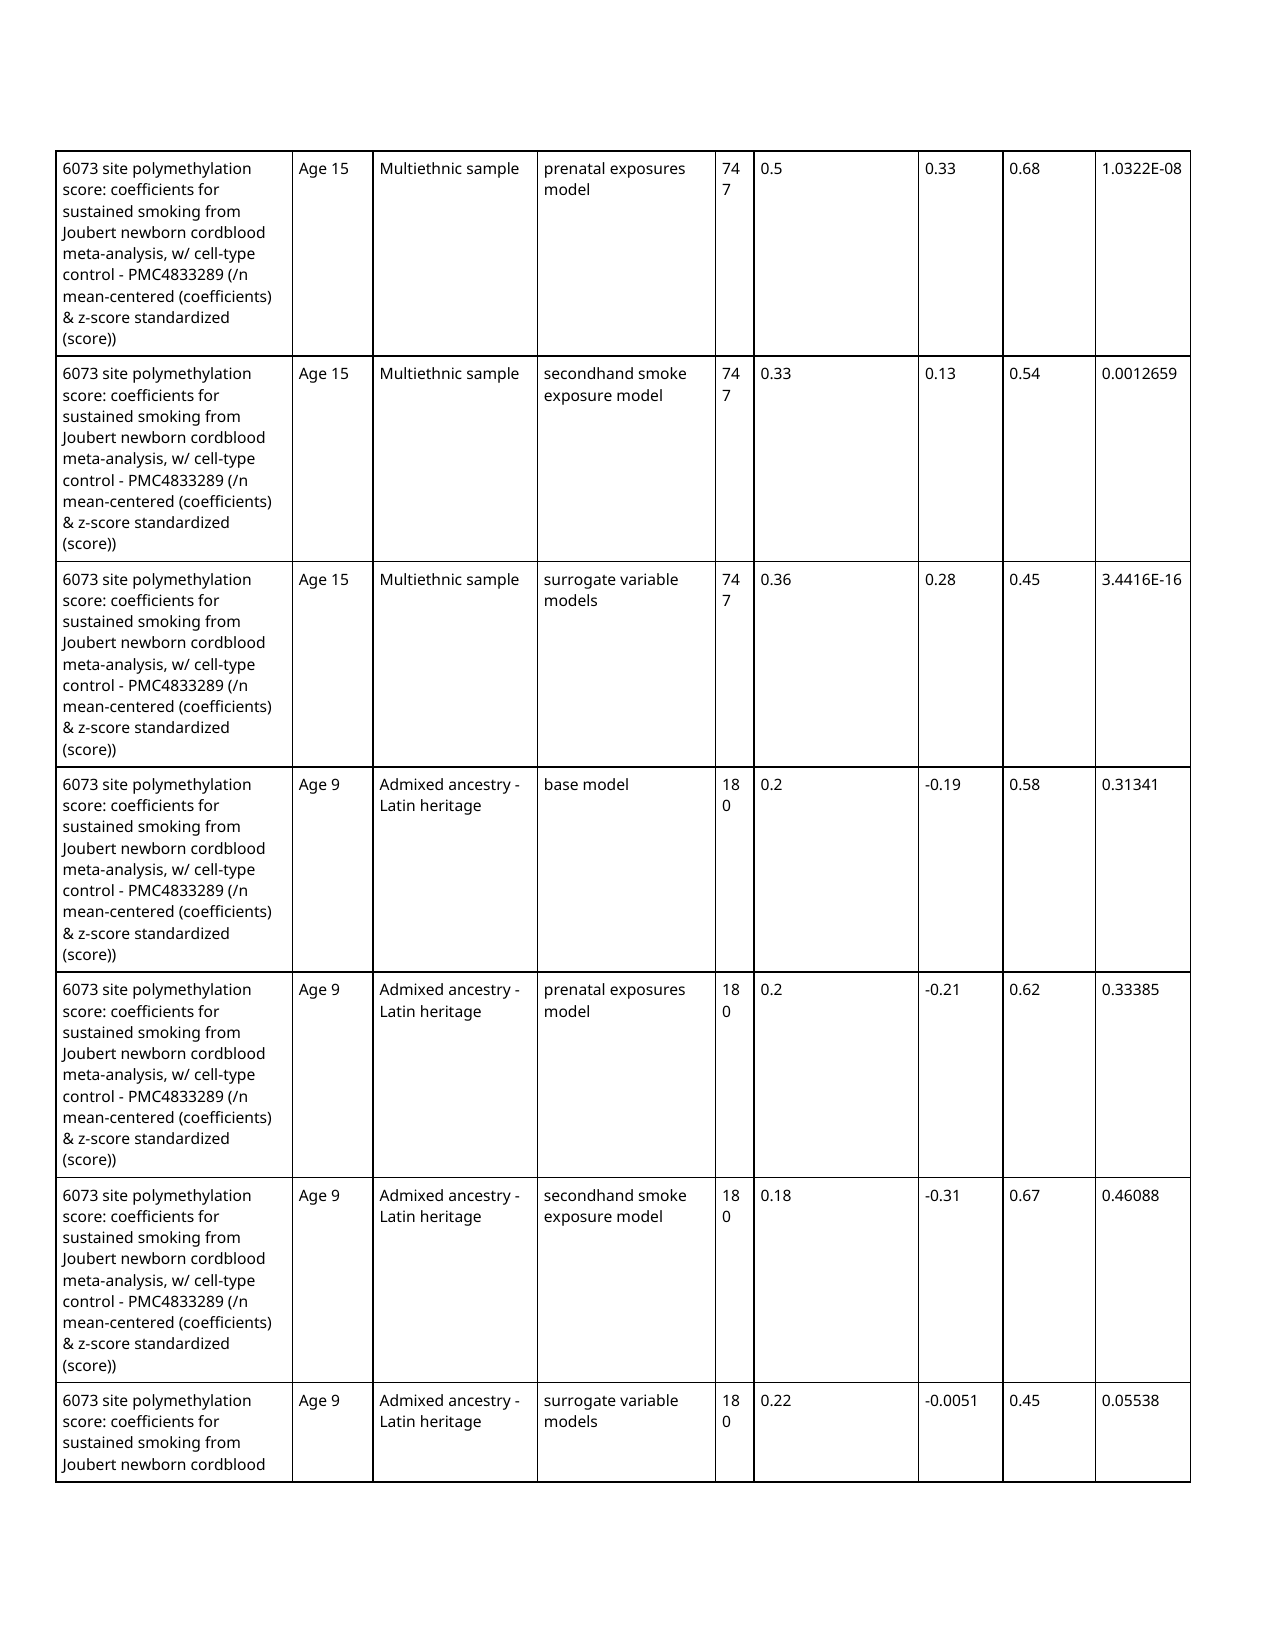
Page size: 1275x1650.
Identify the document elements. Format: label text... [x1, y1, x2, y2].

table_cell secondhand smoke exposure model [538, 357, 715, 561]
table_cell -0.19 [919, 768, 1002, 971]
table_cell 747 [716, 152, 753, 355]
table_cell 180 [716, 1178, 753, 1382]
table_cell Age 9 [293, 1178, 372, 1382]
table_cell 0.18 [755, 1178, 918, 1382]
table_cell -0.21 [919, 973, 1002, 1177]
table_cell 0.67 [1004, 1178, 1095, 1382]
table_cell Multiethnic sample [374, 562, 537, 766]
table_cell 0.45 [1004, 562, 1095, 766]
table_cell 0.62 [1004, 973, 1095, 1177]
table_cell Age 15 [293, 357, 372, 561]
table_cell Age 9 [293, 973, 372, 1177]
table_cell 0.31341 [1096, 768, 1190, 971]
table_cell 0.58 [1004, 768, 1095, 971]
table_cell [538, 1383, 715, 1481]
table_cell 0.28 [919, 562, 1002, 766]
table_cell 0.2 [755, 973, 918, 1177]
table_cell 0.68 [1004, 152, 1095, 355]
table_cell Age 15 [293, 562, 372, 766]
table_cell 0.22 [755, 1383, 918, 1481]
table_cell Age 9 [293, 768, 372, 971]
table_cell 180 [716, 973, 753, 1177]
table_cell -0.31 [919, 1178, 1002, 1382]
table_cell 0.2 [755, 768, 918, 971]
table_cell 0.05538 [1096, 1383, 1190, 1481]
table_cell 1.0322E-08 [1096, 152, 1190, 355]
table_cell Age 15 [293, 152, 372, 355]
table_cell prenatal exposures model [538, 152, 715, 355]
table_cell 0.33385 [1096, 973, 1190, 1177]
table_cell 0.45 [1004, 1383, 1095, 1481]
table_cell Admixed ancestry - Latin heritage [374, 1178, 537, 1382]
table_cell Age 9 [293, 1383, 372, 1481]
table_cell Multiethnic sample [374, 357, 537, 561]
table_cell secondhand smoke exposure model [538, 1178, 715, 1382]
table_cell 0.46088 [1096, 1178, 1190, 1382]
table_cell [57, 1383, 292, 1481]
table_cell 0.33 [919, 152, 1002, 355]
table_cell 0.33 [755, 357, 918, 561]
table_cell 747 [716, 562, 753, 766]
table_cell 180 [716, 768, 753, 971]
table_cell 0.0012659 [1096, 357, 1190, 561]
table_cell -0.0051 [919, 1383, 1002, 1481]
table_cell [57, 152, 292, 355]
table_cell Admixed ancestry - Latin heritage [374, 973, 537, 1177]
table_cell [374, 1383, 537, 1481]
table_cell 747 [716, 357, 753, 561]
table_cell 0.36 [755, 562, 918, 766]
table_cell 0.5 [755, 152, 918, 355]
table_cell 0.54 [1004, 357, 1095, 561]
table_cell Multiethnic sample [374, 152, 537, 355]
table_cell prenatal exposures model [538, 973, 715, 1177]
table_cell 180 [716, 1383, 753, 1481]
table_cell 0.13 [919, 357, 1002, 561]
table_cell 3.4416E-16 [1096, 562, 1190, 766]
table_cell base model [538, 768, 715, 971]
table_cell Admixed ancestry - Latin heritage [374, 768, 537, 971]
table_cell surrogate variable models [538, 562, 715, 766]
